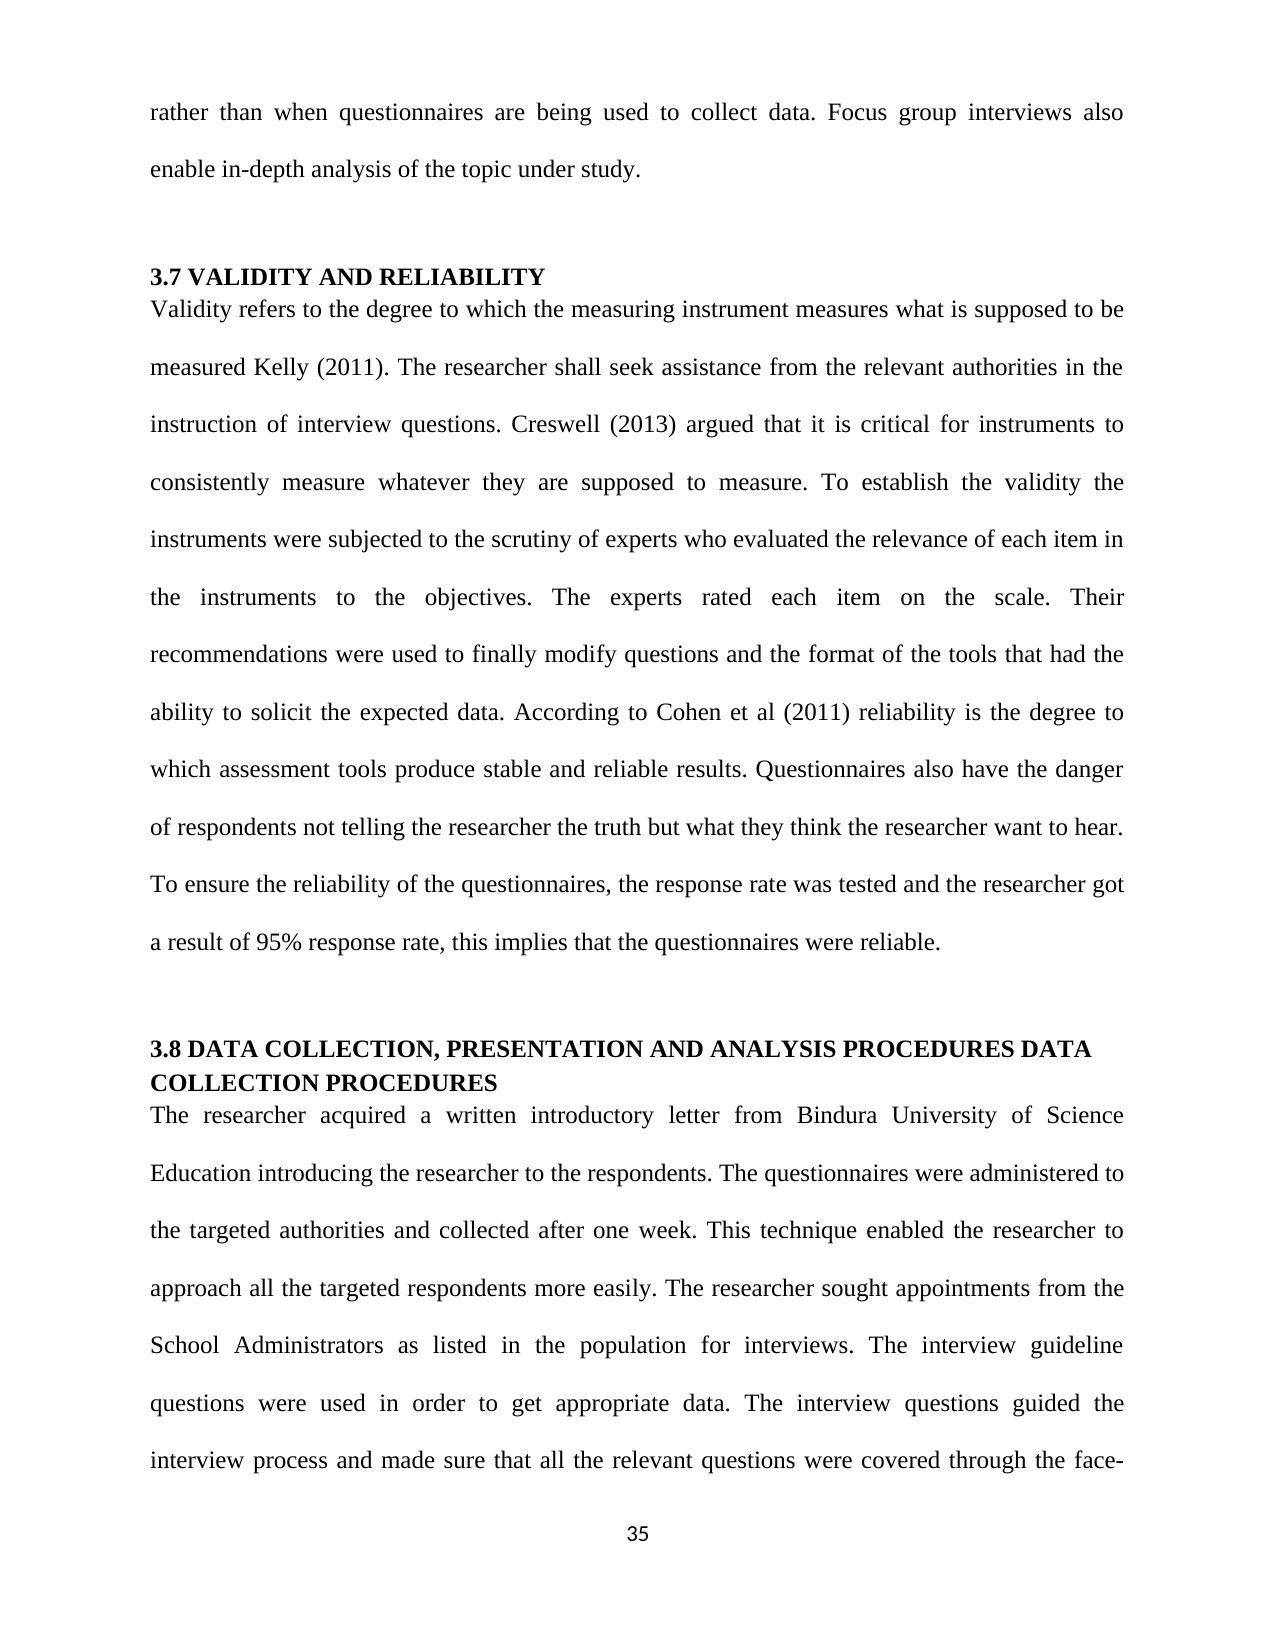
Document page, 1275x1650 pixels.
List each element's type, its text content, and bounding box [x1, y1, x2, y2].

subtitle 3.8 DATA COLLECTION, PRESENTATION AND ANALYSIS PROCEDURES DATA COLLECTION PROCEDURES [150, 1034, 1125, 1096]
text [150, 1101, 1125, 1474]
subtitle 3.7 VALIDITY AND RELIABILITY [150, 262, 1125, 290]
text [150, 97, 1125, 183]
text Validity refers to the degree to which the measuring instrument measures what is supposed to be measured Kelly (2011). The researcher shall seek assistance from the relevant authorities in the instruction of interview questions. Creswell (2013) argued that it is critical for instruments to consistently measure whatever they are supposed to measure. To establish the validity the instruments were subjected to the scrutiny of experts who evaluated the relevance of each item in the instruments to the objectives. The experts rated each item on the scale. Their recommendations were used to finally modify questions and the format of the tools that had the ability to solicit the expected data. According to Cohen et al (2011) reliability is the degree to which assessment tools produce stable and reliable results. Questionnaires also have the danger of respondents not telling the researcher the truth but what they think the researcher want to hear. To ensure the reliability of the questionnaires, the response rate was tested and the researcher got a result of 95% response rate, this implies that the questionnaires were reliable. [150, 294, 1125, 956]
